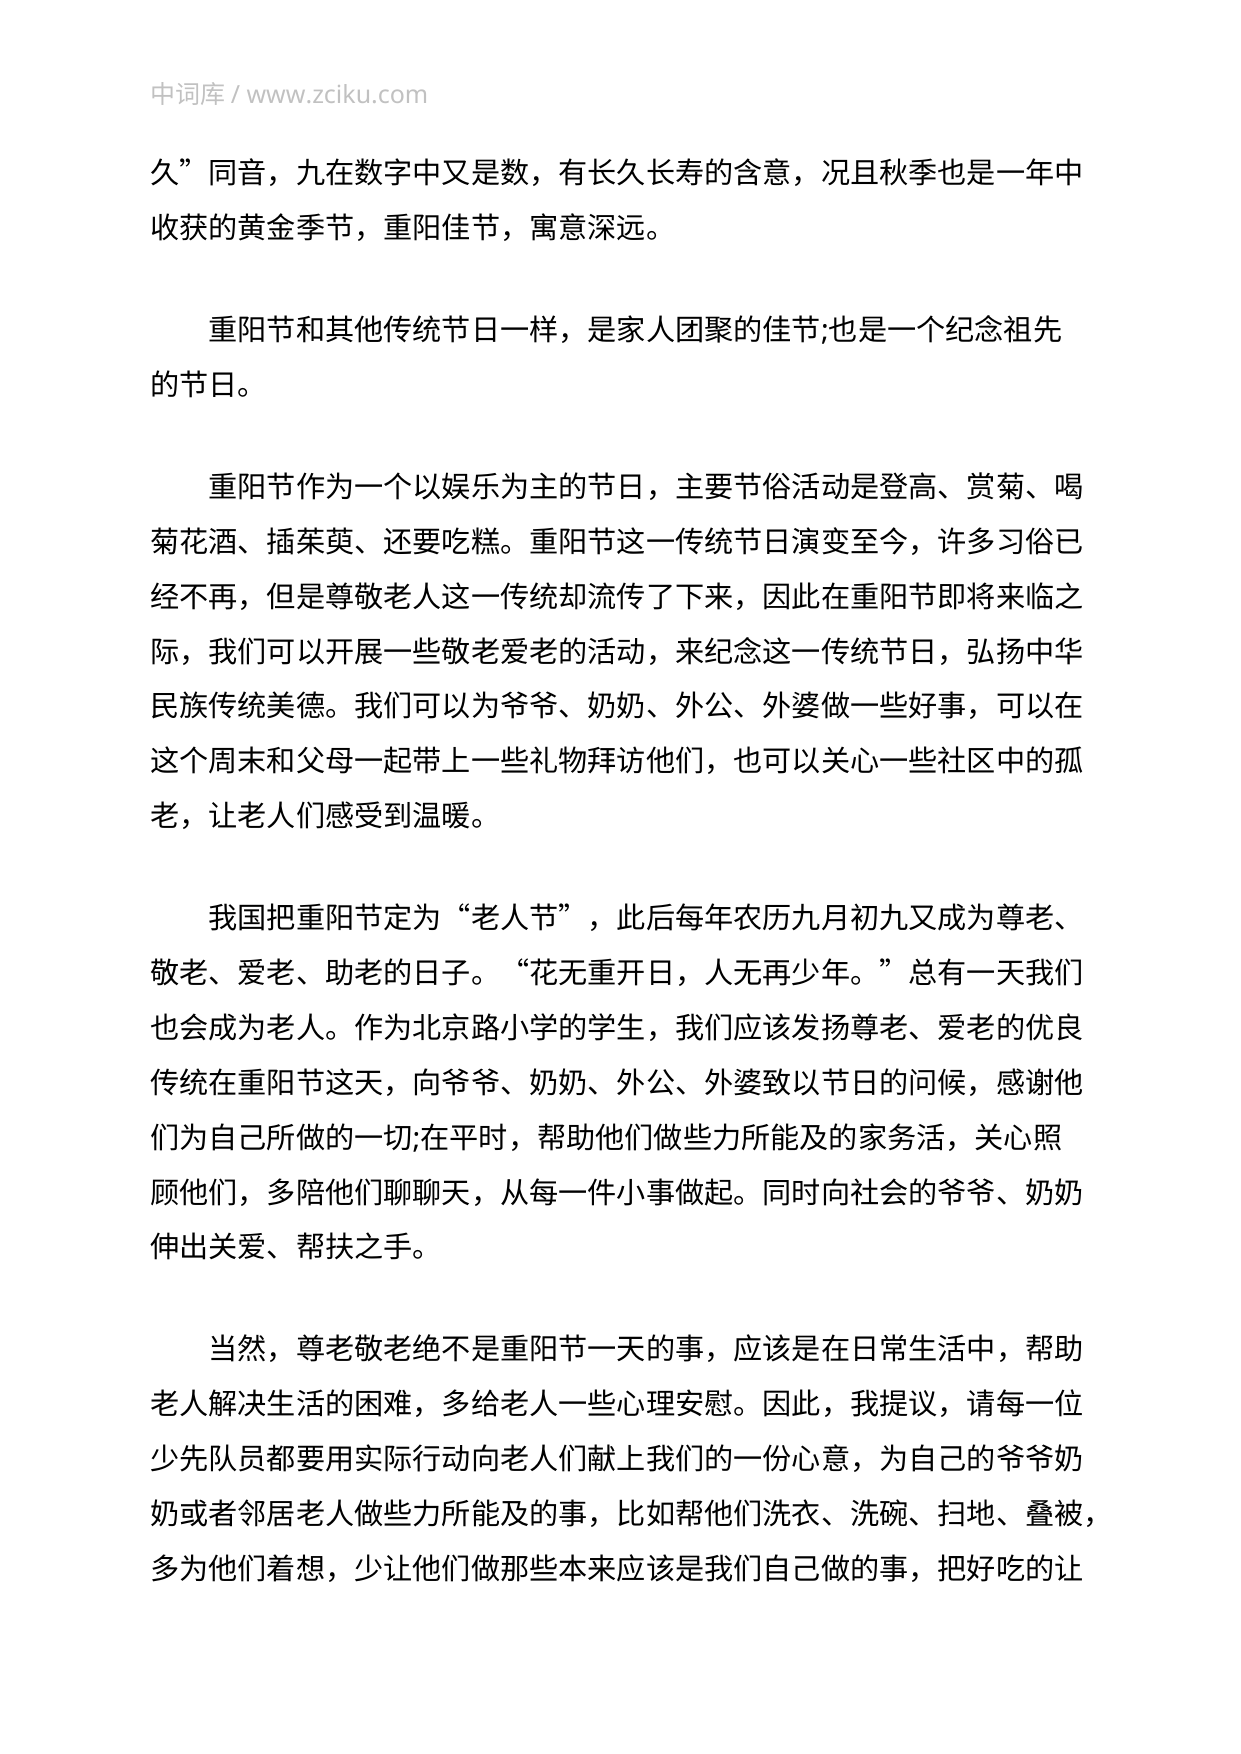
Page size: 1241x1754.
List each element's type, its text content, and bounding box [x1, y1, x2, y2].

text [150, 1326, 1090, 1588]
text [150, 150, 1090, 247]
text 我国把重阳节定为“老人节”，此后每年农历九月初九又成为尊老、敬老、爱老、助老的日子。“花无重开日，人无再少年。”总有一天我们也会成为老人。作为北京路小学的学生，我们应该发扬尊老、爱老的优良传统在重阳节这天，向爷爷、奶奶、外公、外婆致以节日的问候，感谢他们为自己所做的一切;在平时，帮助他们做些力所能及的家务活，关心照顾他们，多陪他们聊聊天，从每一件小事做起。同时向社会的爷爷、奶奶伸出关爱、帮扶之手。 [150, 894, 1090, 1266]
text 重阳节和其他传统节日一样，是家人团聚的佳节;也是一个纪念祖先的节日。 [150, 307, 1090, 404]
text 重阳节作为一个以娱乐为主的节日，主要节俗活动是登高、赏菊、喝菊花酒、插茱萸、还要吃糕。重阳节这一传统节日演变至今，许多习俗已经不再，但是尊敬老人这一传统却流传了下来，因此在重阳节即将来临之际，我们可以开展一些敬老爱老的活动，来纪念这一传统节日，弘扬中华民族传统美德。我们可以为爷爷、奶奶、外公、外婆做一些好事，可以在这个周末和父母一起带上一些礼物拜访他们，也可以关心一些社区中的孤老，让老人们感受到温暖。 [150, 463, 1090, 835]
